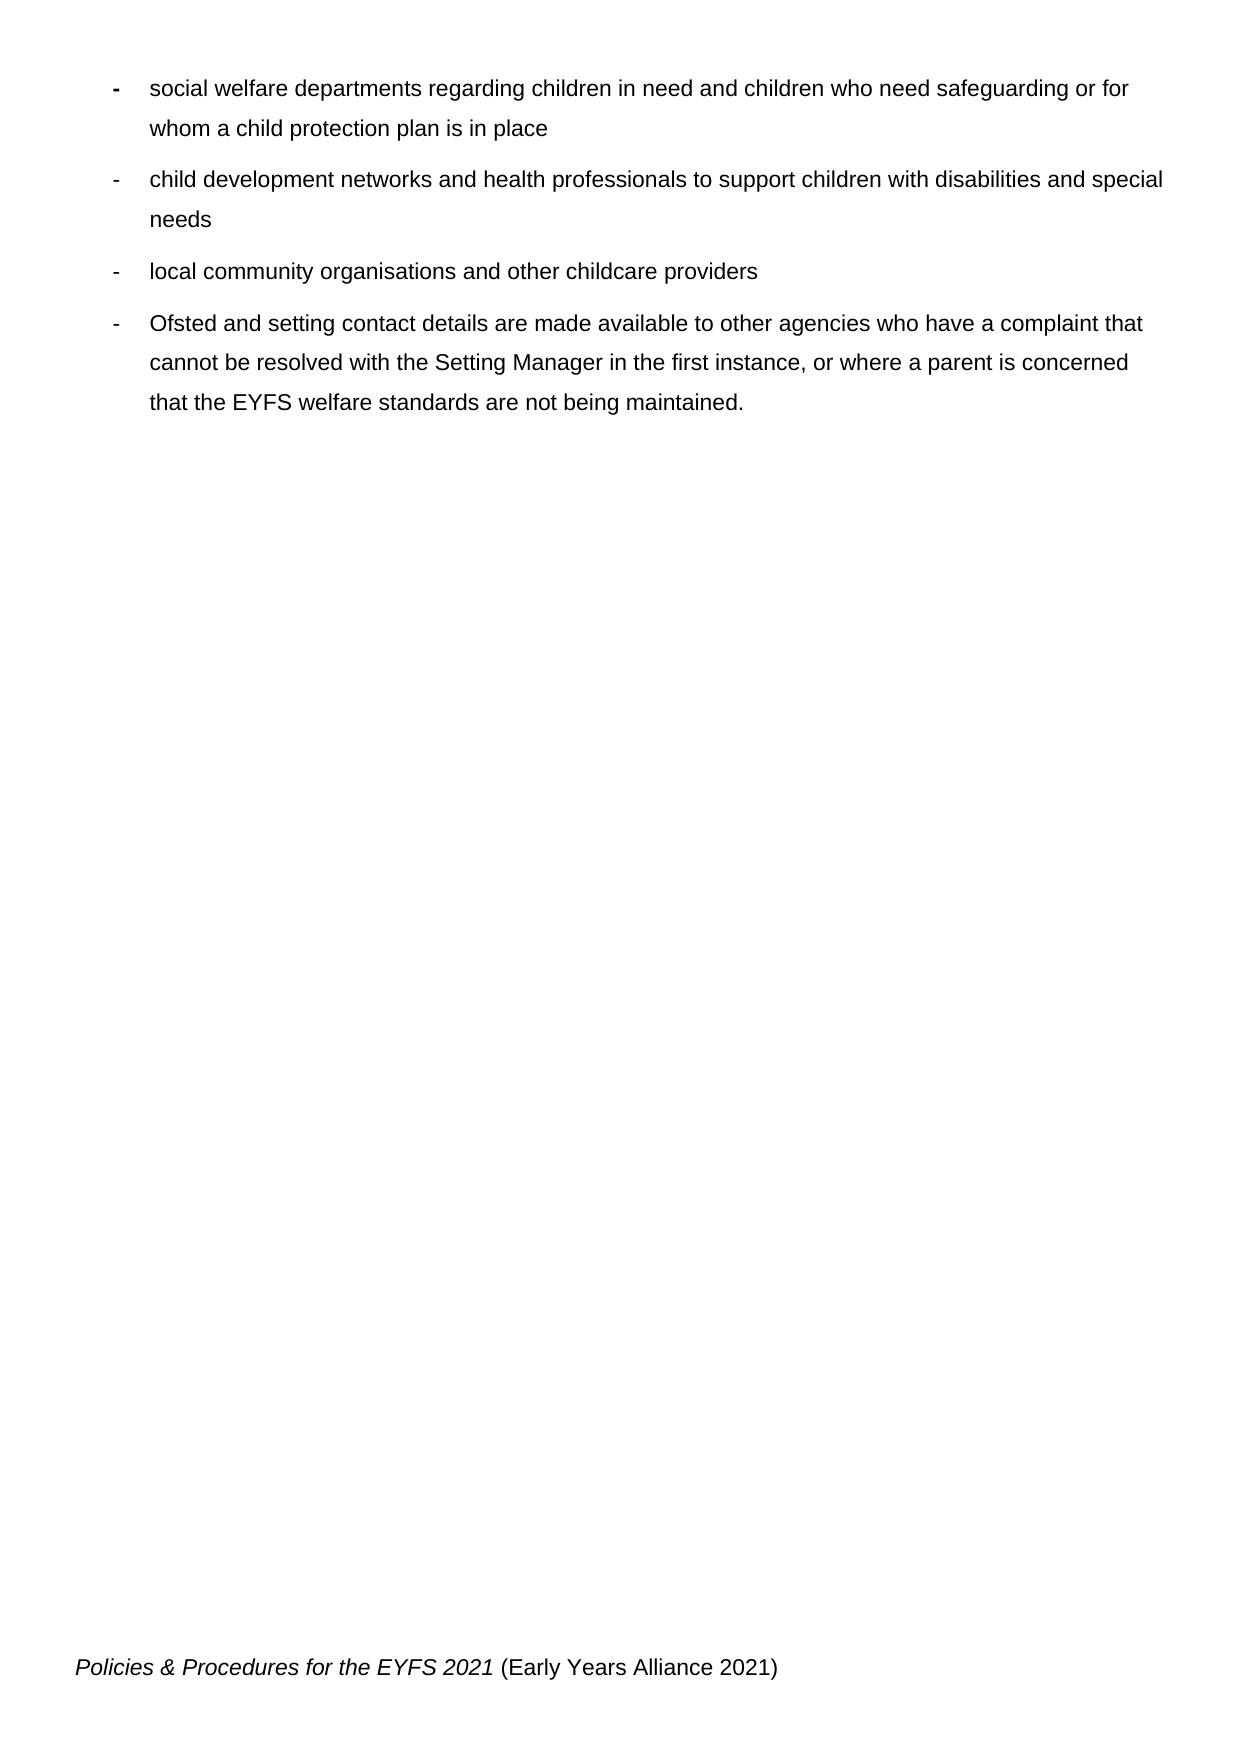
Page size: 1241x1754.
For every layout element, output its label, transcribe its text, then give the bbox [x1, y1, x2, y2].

list child development networks and health professionals to support children with disabilities and special needs [112, 166, 1165, 232]
list local community organisations and other childcare providers [112, 258, 1165, 284]
list social welfare departments regarding children in need and children who need safeguarding or for whom a child protection plan is in place [112, 75, 1165, 141]
list Ofsted and setting contact details are made available to other agencies who have a complaint that cannot be resolved with the Setting Manager in the first instance, or where a parent is concerned that the EYFS welfare standards are not being maintained. [112, 310, 1165, 415]
